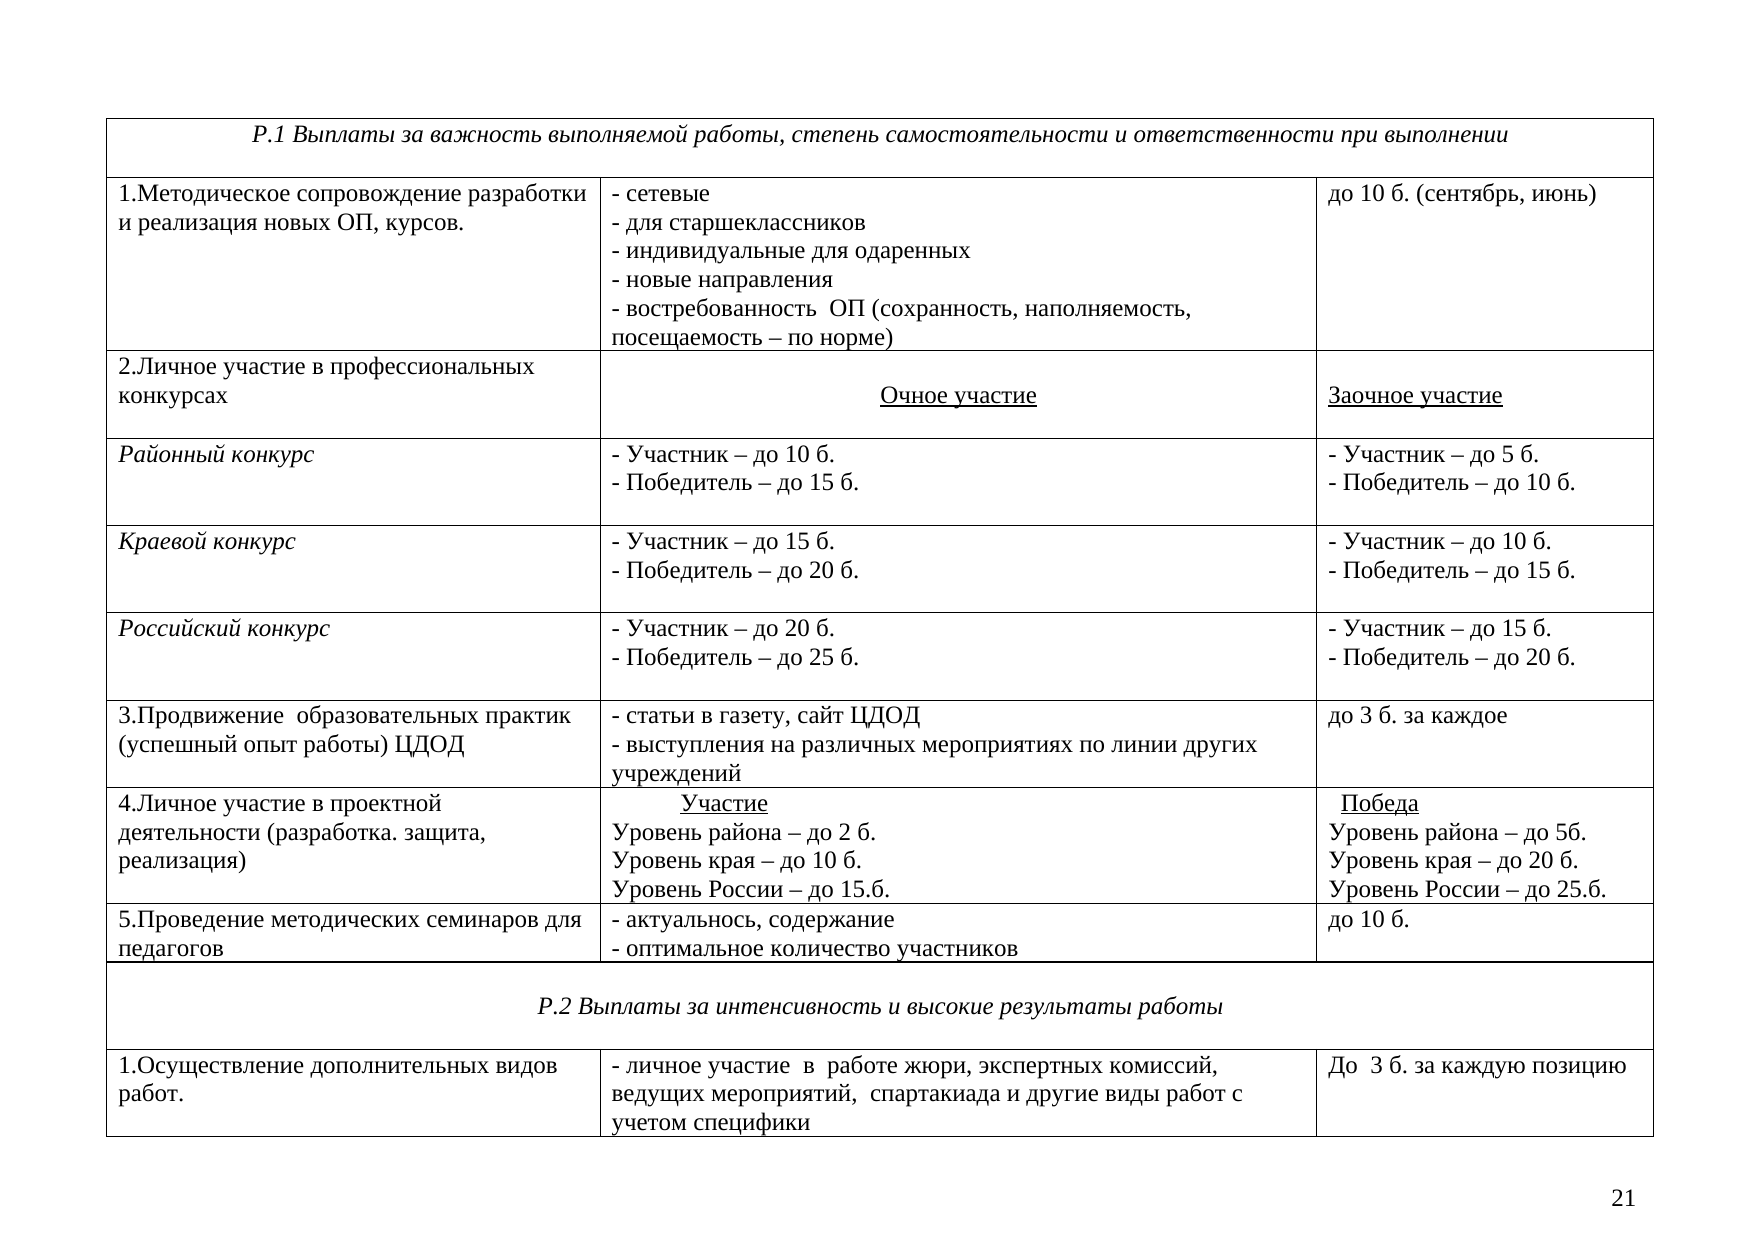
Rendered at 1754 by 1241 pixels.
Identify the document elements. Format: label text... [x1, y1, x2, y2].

table_cell - Участник – до 10 б. - Победитель – до 15 б. [1317, 526, 1653, 612]
table_cell - сетевые - для старшеклассников - индивидуальные для одаренных - новые направления - востребованность ОП (сохранность, наполняемость, посещаемость – по норме) [601, 178, 1316, 350]
table_cell Р.2 Выплаты за интенсивность и высокие результаты работы [107, 963, 1653, 1049]
table_cell - Участник – до 15 б. - Победитель – до 20 б. [1317, 613, 1653, 699]
table_cell 5.Проведение методических семинаров для педагогов [107, 904, 600, 961]
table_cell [107, 119, 1653, 177]
table_cell - Участник – до 5 б. - Победитель – до 10 б. [1317, 439, 1653, 525]
table_cell до 10 б. [1317, 904, 1653, 961]
table_cell До 3 б. за каждую позицию [1317, 1050, 1653, 1136]
table_cell Победа Уровень района – до 5б. Уровень края – до 20 б. Уровень России – до 25.б. [1317, 788, 1653, 903]
table_cell до 10 б. (сентябрь, июнь) [1317, 178, 1653, 350]
table_cell до 3 б. за каждое [1317, 701, 1653, 787]
table_cell - Участник – до 15 б. - Победитель – до 20 б. [601, 526, 1316, 612]
table_cell Российский конкурс [107, 613, 600, 699]
table_cell - личное участие в работе жюри, экспертных комиссий, ведущих мероприятий, спартакиада и другие виды работ с учетом специфики [601, 1050, 1316, 1136]
table_cell 1.Методическое сопровождение разработки и реализация новых ОП, курсов. [107, 178, 600, 350]
table_cell - Участник – до 20 б. - Победитель – до 25 б. [601, 613, 1316, 699]
table_cell - статьи в газету, сайт ЦДОД - выступления на различных мероприятиях по линии других учреждений [601, 701, 1316, 787]
table_cell 2.Личное участие в профессиональных конкурсах [107, 351, 600, 438]
table_cell Краевой конкурс [107, 526, 600, 612]
table_cell 3.Продвижение образовательных практик (успешный опыт работы) ЦДОД [107, 701, 600, 787]
table_cell Заочное участие [1317, 351, 1653, 438]
table_cell 1.Осуществление дополнительных видов работ. [107, 1050, 600, 1136]
table_cell - Участник – до 10 б. - Победитель – до 15 б. [601, 439, 1316, 525]
table_cell - актуальнось, содержание - оптимальное количество участников [601, 904, 1316, 961]
table_cell Районный конкурс [107, 439, 600, 525]
table_cell 4.Личное участие в проектной деятельности (разработка. защита, реализация) [107, 788, 600, 903]
table_cell Участие Уровень района – до 2 б. Уровень края – до 10 б. Уровень России – до 15.б. [601, 788, 1316, 903]
table_cell Очное участие [601, 351, 1316, 438]
